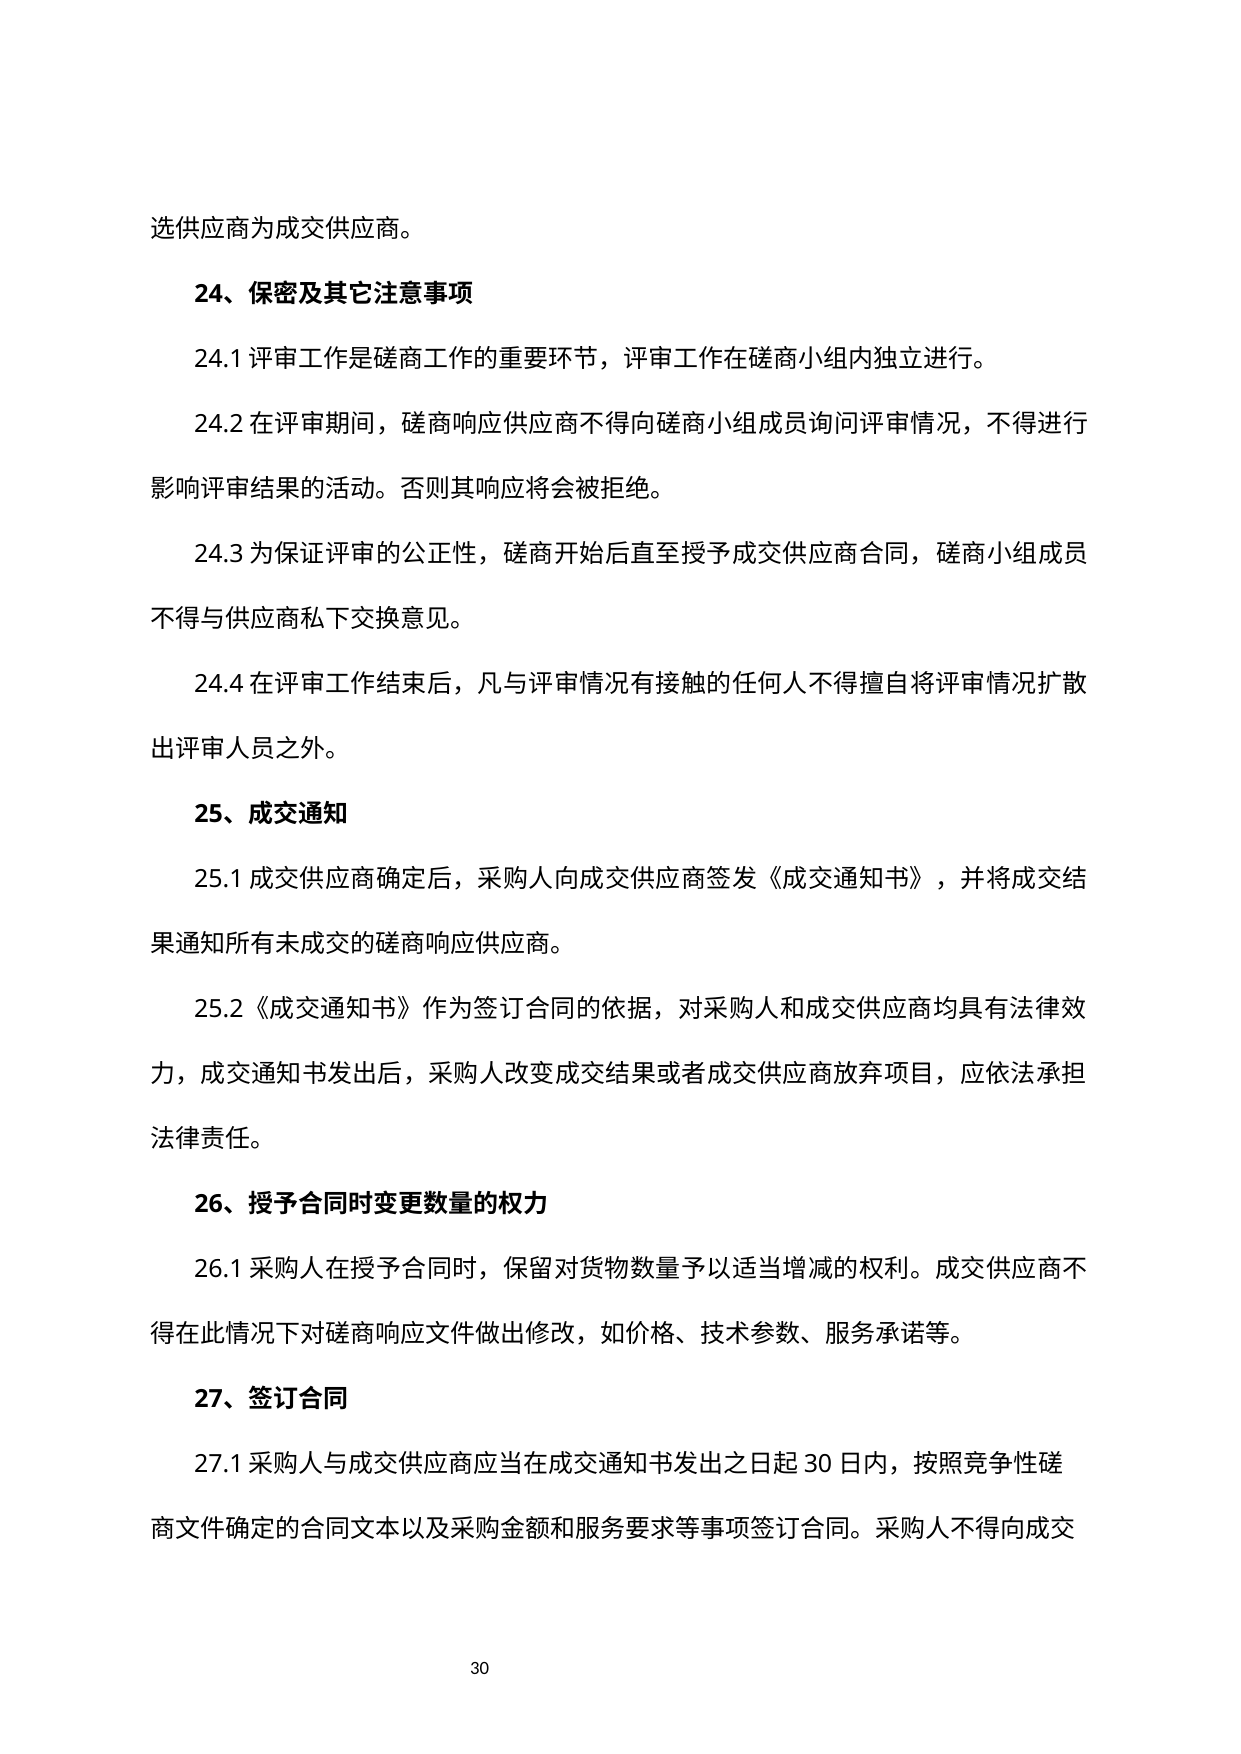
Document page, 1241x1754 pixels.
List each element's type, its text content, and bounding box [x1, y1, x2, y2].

text 25.2《成交通知书》作为签订合同的依据，对采购人和成交供应商均具有法律效力，成交通知书发出后，采购人改变成交结果或者成交供应商放弃项目，应依法承担法律责任。 [150, 974, 1088, 1169]
text 24、保密及其它注意事项 [150, 259, 1088, 324]
text 24.2在评审期间，磋商响应供应商不得向磋商小组成员询问评审情况，不得进行影响评审结果的活动。否则其响应将会被拒绝。 [150, 389, 1088, 519]
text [150, 1429, 1088, 1559]
text 24.1评审工作是磋商工作的重要环节，评审工作在磋商小组内独立进行。 [150, 324, 1088, 389]
text 25.1成交供应商确定后，采购人向成交供应商签发《成交通知书》，并将成交结果通知所有未成交的磋商响应供应商。 [150, 844, 1088, 974]
text 26.1采购人在授予合同时，保留对货物数量予以适当增减的权利。成交供应商不得在此情况下对磋商响应文件做出修改，如价格、技术参数、服务承诺等。 [150, 1234, 1088, 1364]
text 24.3为保证评审的公正性，磋商开始后直至授予成交供应商合同，磋商小组成员不得与供应商私下交换意见。 [150, 519, 1088, 649]
text 26、授予合同时变更数量的权力 [150, 1169, 1088, 1234]
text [150, 194, 1088, 259]
text 24.4在评审工作结束后，凡与评审情况有接触的任何人不得擅自将评审情况扩散出评审人员之外。 [150, 649, 1088, 779]
text 27、签订合同 [150, 1364, 1088, 1429]
text 25、成交通知 [150, 779, 1088, 844]
